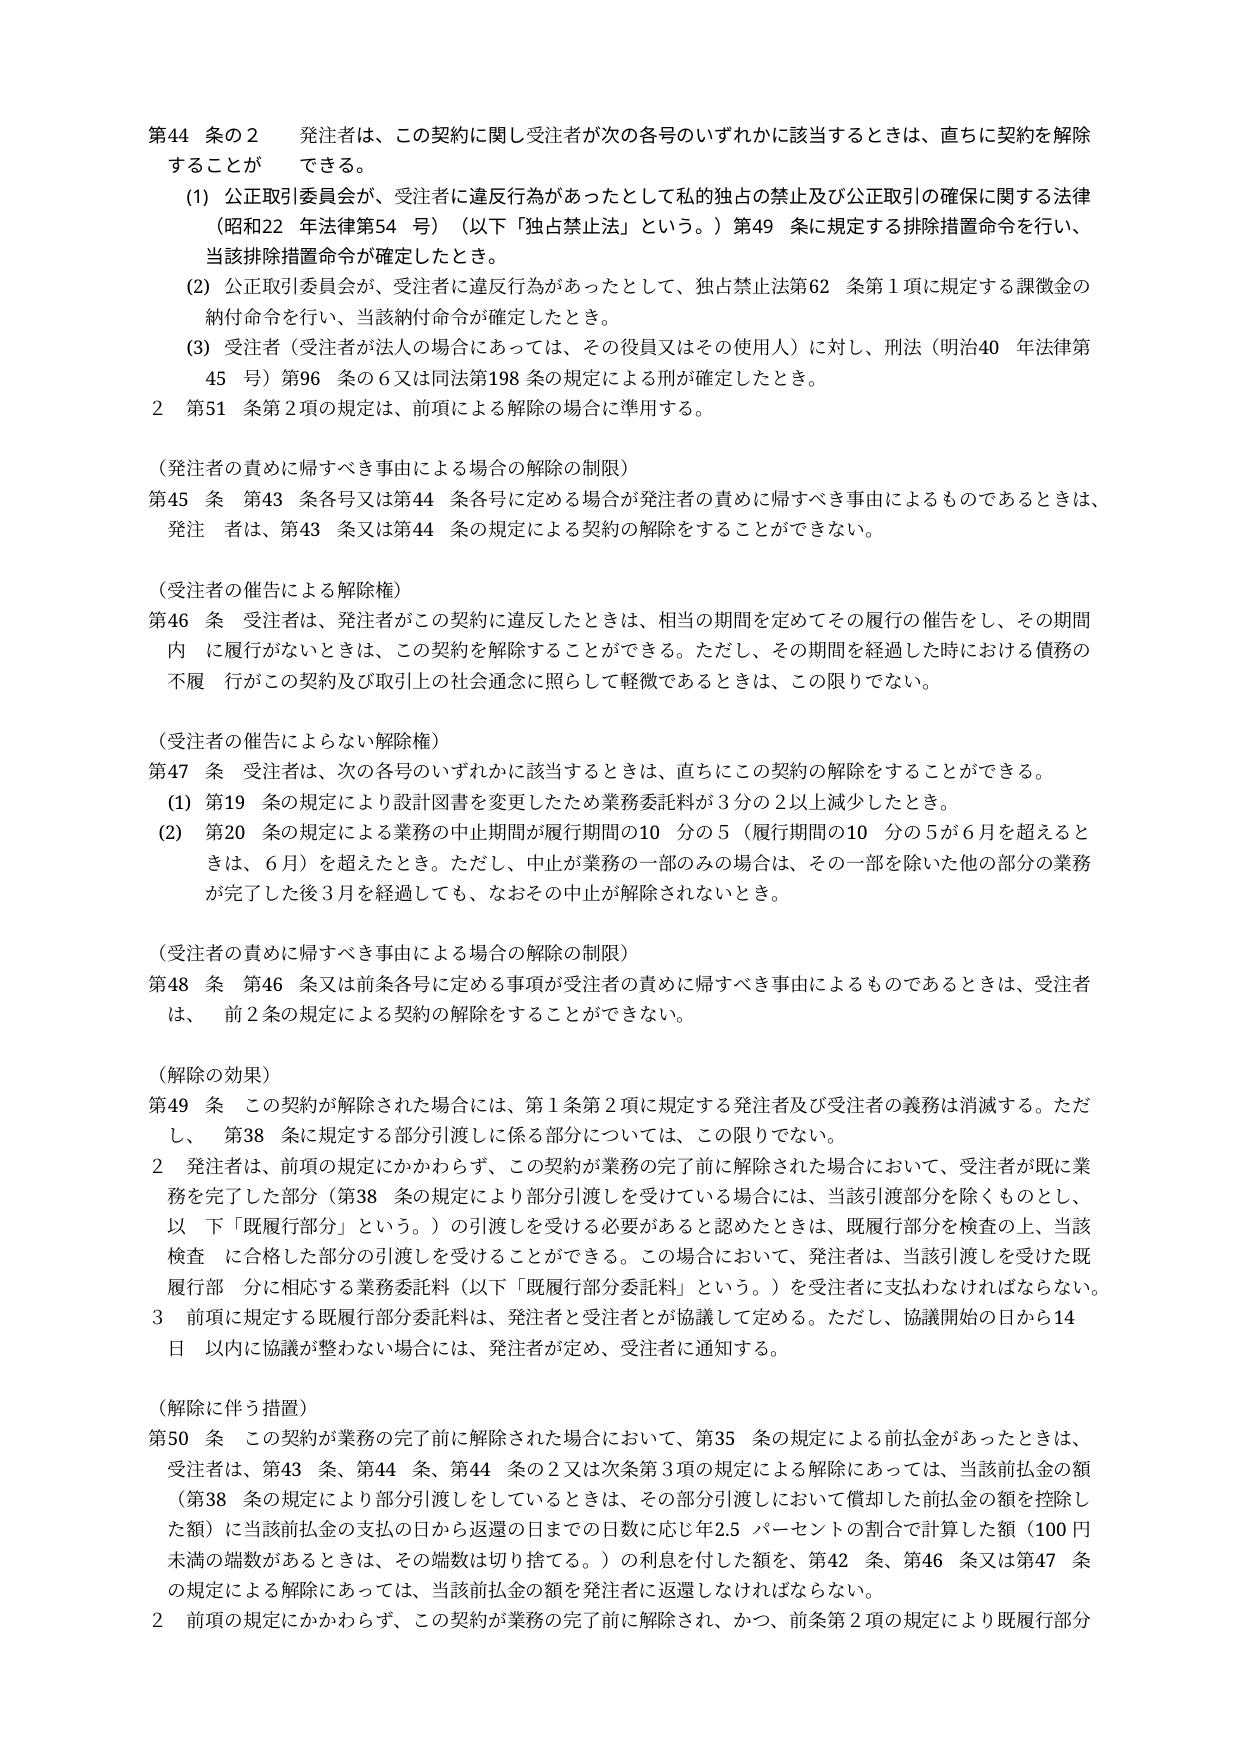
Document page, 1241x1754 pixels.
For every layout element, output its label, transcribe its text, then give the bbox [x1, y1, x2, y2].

text (2) 第20条の規定による業務の中止期間が履行期間の10分の５（履行期間の10分の５が６月を超えるときは、６月）を超えたとき。ただし、中止が業務の一部のみの場合は、その一部を除いた他の部分の業務が完了した後３月を経過しても、なおその中止が解除されないとき。 [149, 816, 1091, 907]
text ３ 前項に規定する既履行部分委託料は、発注者と受注者とが協議して定める。ただし、協議開始の日から14日 以内に協議が整わない場合には、発注者が定め、受注者に通知する。 [149, 1301, 1091, 1362]
text （解除に伴う措置） [149, 1392, 1091, 1423]
text 第47条 受注者は、次の各号のいずれかに該当するときは、直ちにこの契約の解除をすることができる。 [149, 756, 1091, 786]
text (1) 第19条の規定により設計図書を変更したため業務委託料が３分の２以上減少したとき。 [149, 786, 1091, 816]
text 第49条 この契約が解除された場合には、第１条第２項に規定する発注者及び受注者の義務は消滅する。ただし、 第38条に規定する部分引渡しに係る部分については、この限りでない。 [149, 1089, 1091, 1150]
text (2) 公正取引委員会が、受注者に違反行為があったとして、独占禁止法第62条第１項に規定する課徴金の納付命令を行い、当該納付命令が確定したとき。 [168, 271, 1091, 331]
text 第44条の２ 発注者は、この契約に関し受注者が次の各号のいずれかに該当するときは、直ちに契約を解除することが できる。 [149, 119, 1091, 180]
text (1) 公正取引委員会が、受注者に違反行為があったとして私的独占の禁止及び公正取引の確保に関する法律（昭和22年法律第54号）（以下「独占禁止法」という。）第49条に規定する排除措置命令を行い、当該排除措置命令が確定したとき。 [168, 180, 1091, 271]
text 第45条 第43条各号又は第44条各号に定める場合が発注者の責めに帰すべき事由によるものであるときは、発注 者は、第43条又は第44条の規定による契約の解除をすることができない。 [149, 483, 1091, 543]
text （受注者の催告によらない解除権） [149, 725, 1091, 756]
text 第50条 この契約が業務の完了前に解除された場合において、第35条の規定による前払金があったときは、受注者は、第43条、第44条、第44条の２又は次条第３項の規定による解除にあっては、当該前払金の額（第38条の規定により部分引渡しをしているときは、その部分引渡しにおいて償却した前払金の額を控除した額）に当該前払金の支払の日から返還の日までの日数に応じ年2.5パーセントの割合で計算した額（100円未満の端数があるときは、その端数は切り捨てる。）の利息を付した額を、第42条、第46条又は第47条の規定による解除にあっては、当該前払金の額を発注者に返還しなければならない。 [149, 1423, 1091, 1604]
text (3) 受注者（受注者が法人の場合にあっては、その役員又はその使用人）に対し、刑法（明治40年法律第45号）第96条の６又は同法第198条の規定による刑が確定したとき。 [168, 331, 1091, 392]
text ２ 発注者は、前項の規定にかかわらず、この契約が業務の完了前に解除された場合において、受注者が既に業 務を完了した部分（第38条の規定により部分引渡しを受けている場合には、当該引渡部分を除くものとし、以 下「既履行部分」という。）の引渡しを受ける必要があると認めたときは、既履行部分を検査の上、当該検査 に合格した部分の引渡しを受けることができる。この場合において、発注者は、当該引渡しを受けた既履行部 分に相応する業務委託料（以下「既履行部分委託料」という。）を受注者に支払わなければならない。 [149, 1150, 1091, 1301]
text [149, 1604, 1091, 1635]
text （解除の効果） [149, 1059, 1091, 1089]
text 第48条 第46条又は前条各号に定める事項が受注者の責めに帰すべき事由によるものであるときは、受注者は、 前２条の規定による契約の解除をすることができない。 [149, 968, 1091, 1028]
text （受注者の催告による解除権） [149, 574, 1091, 604]
text 第46条 受注者は、発注者がこの契約に違反したときは、相当の期間を定めてその履行の催告をし、その期間内 に履行がないときは、この契約を解除することができる。ただし、その期間を経過した時における債務の不履 行がこの契約及び取引上の社会通念に照らして軽微であるときは、この限りでない。 [149, 604, 1091, 695]
text （受注者の責めに帰すべき事由による場合の解除の制限） [149, 938, 1091, 968]
text ２ 第51条第２項の規定は、前項による解除の場合に準用する。 [149, 392, 1091, 422]
text （発注者の責めに帰すべき事由による場合の解除の制限） [149, 453, 1091, 483]
